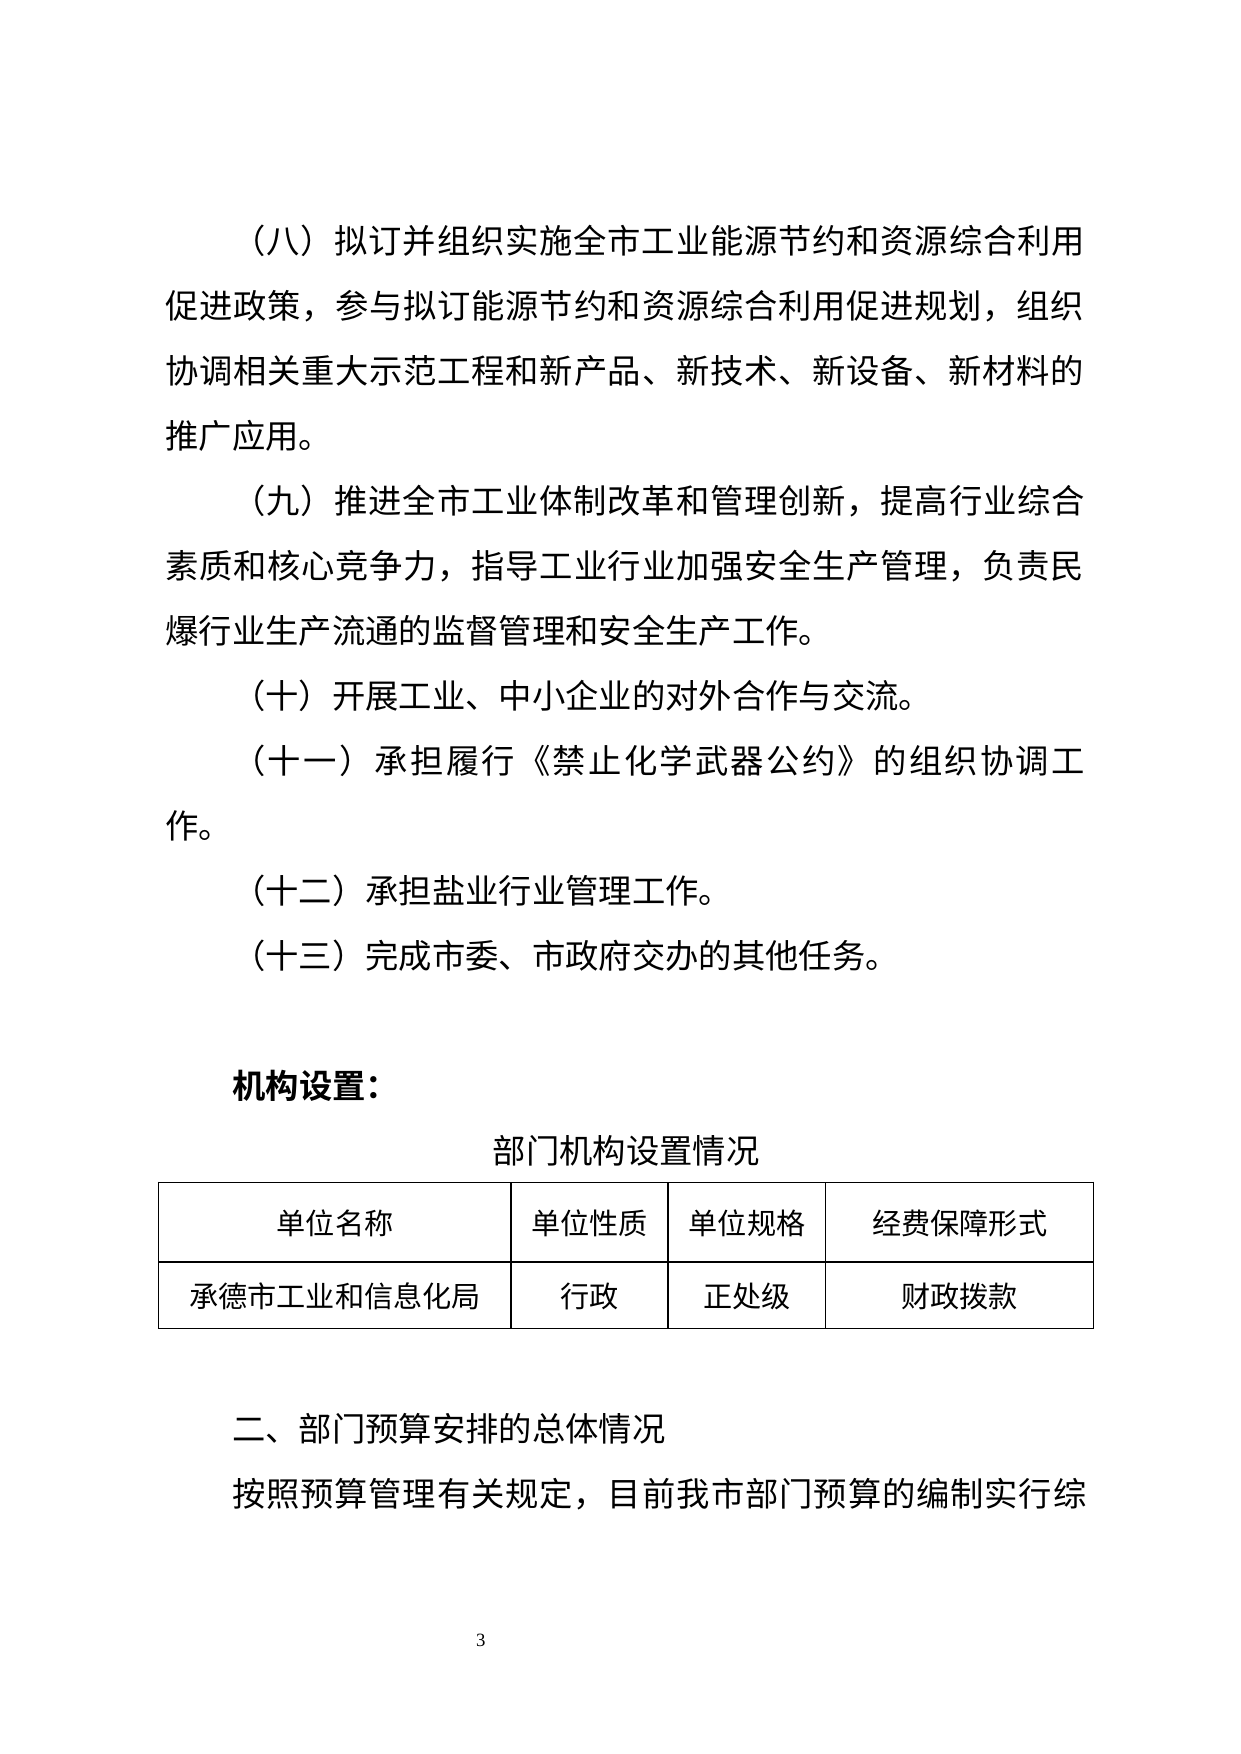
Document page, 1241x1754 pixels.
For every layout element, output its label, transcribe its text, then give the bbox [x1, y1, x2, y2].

text （十三）完成市委、市政府交办的其他任务。 [165, 922, 1087, 987]
text 部门机构设置情况 [165, 1117, 1087, 1182]
table_header 单位规格 [669, 1183, 825, 1261]
text （十）开展工业、中小企业的对外合作与交流。 [165, 662, 1087, 727]
table_cell 承德市工业和信息化局 [159, 1263, 510, 1328]
table_header 单位性质 [512, 1183, 667, 1261]
text 二、部门预算安排的总体情况 [165, 1394, 1087, 1459]
text （九）推进全市工业体制改革和管理创新，提高行业综合素质和核心竞争力，指导工业行业加强安全生产管理，负责民爆行业生产流通的监督管理和安全生产工作。 [165, 467, 1087, 662]
text （八）拟订并组织实施全市工业能源节约和资源综合利用促进政策，参与拟订能源节约和资源综合利用促进规划，组织协调相关重大示范工程和新产品、新技术、新设备、新材料的推广应用。 [165, 207, 1087, 467]
table_cell 财政拨款 [826, 1263, 1093, 1328]
table_cell 正处级 [669, 1263, 825, 1328]
table_cell 行政 [512, 1263, 667, 1328]
text （十二）承担盐业行业管理工作。 [165, 857, 1087, 922]
table_header 经费保障形式 [826, 1183, 1093, 1261]
table_header 单位名称 [159, 1183, 510, 1261]
list 机构设置： [165, 1052, 1087, 1117]
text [165, 1459, 1087, 1524]
text （十一）承担履行《禁止化学武器公约》的组织协调工作。 [165, 727, 1087, 857]
